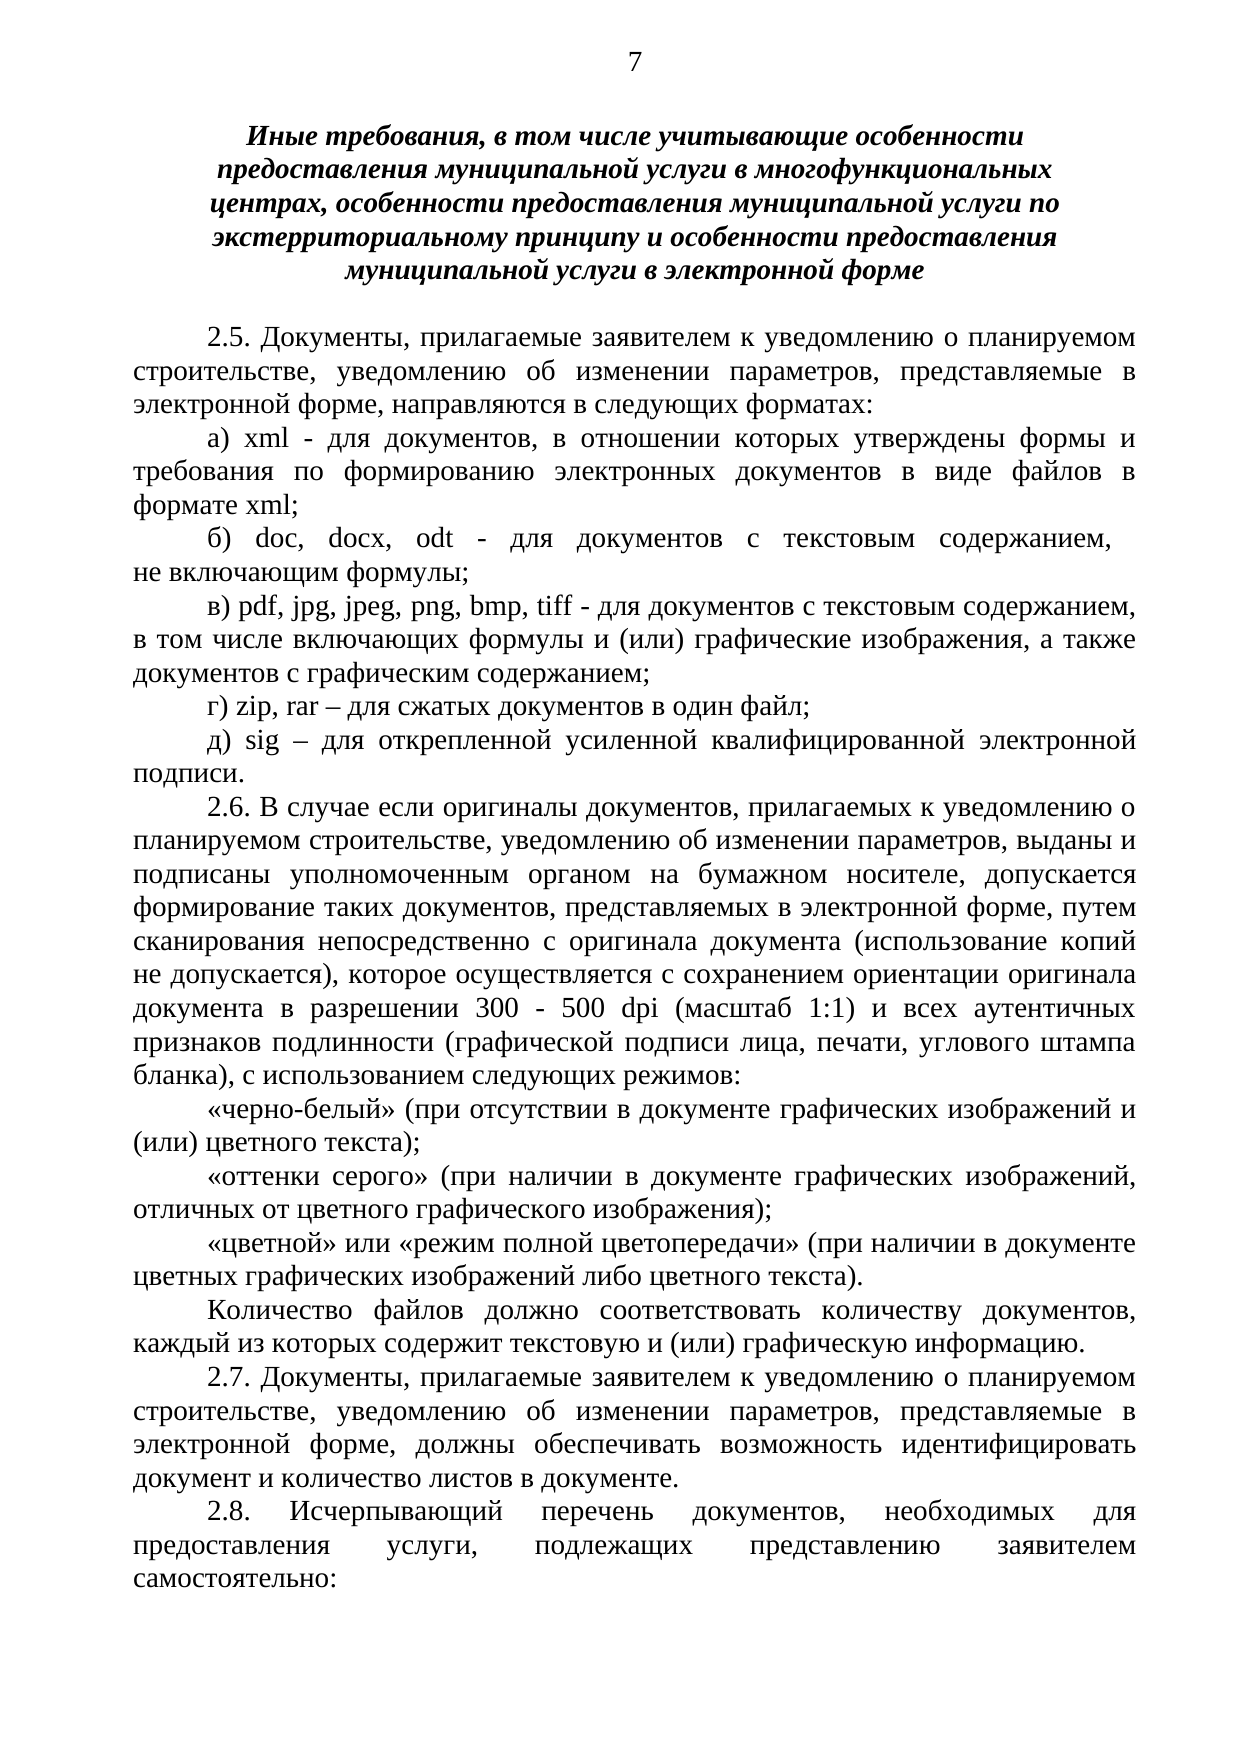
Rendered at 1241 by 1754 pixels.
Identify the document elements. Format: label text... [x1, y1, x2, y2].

text предоставления муниципальной услуги в многофункциональных [133, 152, 1137, 185]
text д) sig – для открепленной усиленной квалифицированной электронной подписи. [133, 722, 1137, 789]
text «цветной» или «режим полной цветопередачи» (при наличии в документе цветных графических изображений либо цветного текста). [133, 1225, 1137, 1292]
text 2.6. В случае если оригиналы документов, прилагаемых к уведомлению о планируемом строительстве, уведомлению об изменении параметров, выданы и подписаны уполномоченным органом на бумажном носителе, допускается формирование таких документов, представляемых в электронной форме, путем сканирования непосредственно с оригинала документа (использование копий не допускается), которое осуществляется с сохранением ориентации оригинала документа в разрешении 300 - 500 dpi (масштаб 1:1) и всех аутентичных признаков подлинности (графической подписи лица, печати, углового штампа бланка), с использованием следующих режимов: [133, 789, 1137, 1091]
text г) zip, rar – для сжатых документов в один файл; [133, 688, 1137, 722]
text а) xml - для документов, в отношении которых утверждены формы и требования по формированию электронных документов в виде файлов в формате xml; [133, 420, 1137, 521]
text в) pdf, jpg, jpeg, png, bmp, tiff - для документов с текстовым содержанием, в том числе включающих формулы и (или) графические изображения, а также документов с графическим содержанием; [133, 588, 1137, 688]
text Иные требования, в том числе учитывающие особенности [133, 118, 1137, 152]
text 2.5. Документы, прилагаемые заявителем к уведомлению о планируемом строительстве, уведомлению об изменении параметров, представляемые в электронной форме, направляются в следующих форматах: [133, 319, 1137, 420]
text 2.8. Исчерпывающий перечень документов, необходимых для предоставления услуги, подлежащих представлению заявителем самостоятельно: [133, 1493, 1137, 1594]
text центрах, особенности предоставления муниципальной услуги по экстерриториальному принципу и особенности предоставления муниципальной услуги в электронной форме [133, 185, 1137, 286]
text «черно-белый» (при отсутствии в документе графических изображений и (или) цветного текста); [133, 1091, 1137, 1158]
text б) doc, docx, odt - для документов с текстовым содержанием, не включающим формулы; [133, 521, 1137, 588]
text Количество файлов должно соответствовать количеству документов, каждый из которых содержит текстовую и (или) графическую информацию. [133, 1292, 1137, 1359]
text 2.7. Документы, прилагаемые заявителем к уведомлению о планируемом строительстве, уведомлению об изменении параметров, представляемые в электронной форме, должны обеспечивать возможность идентифицировать документ и количество листов в документе. [133, 1359, 1137, 1493]
text «оттенки серого» (при наличии в документе графических изображений, отличных от цветного графического изображения); [133, 1158, 1137, 1225]
